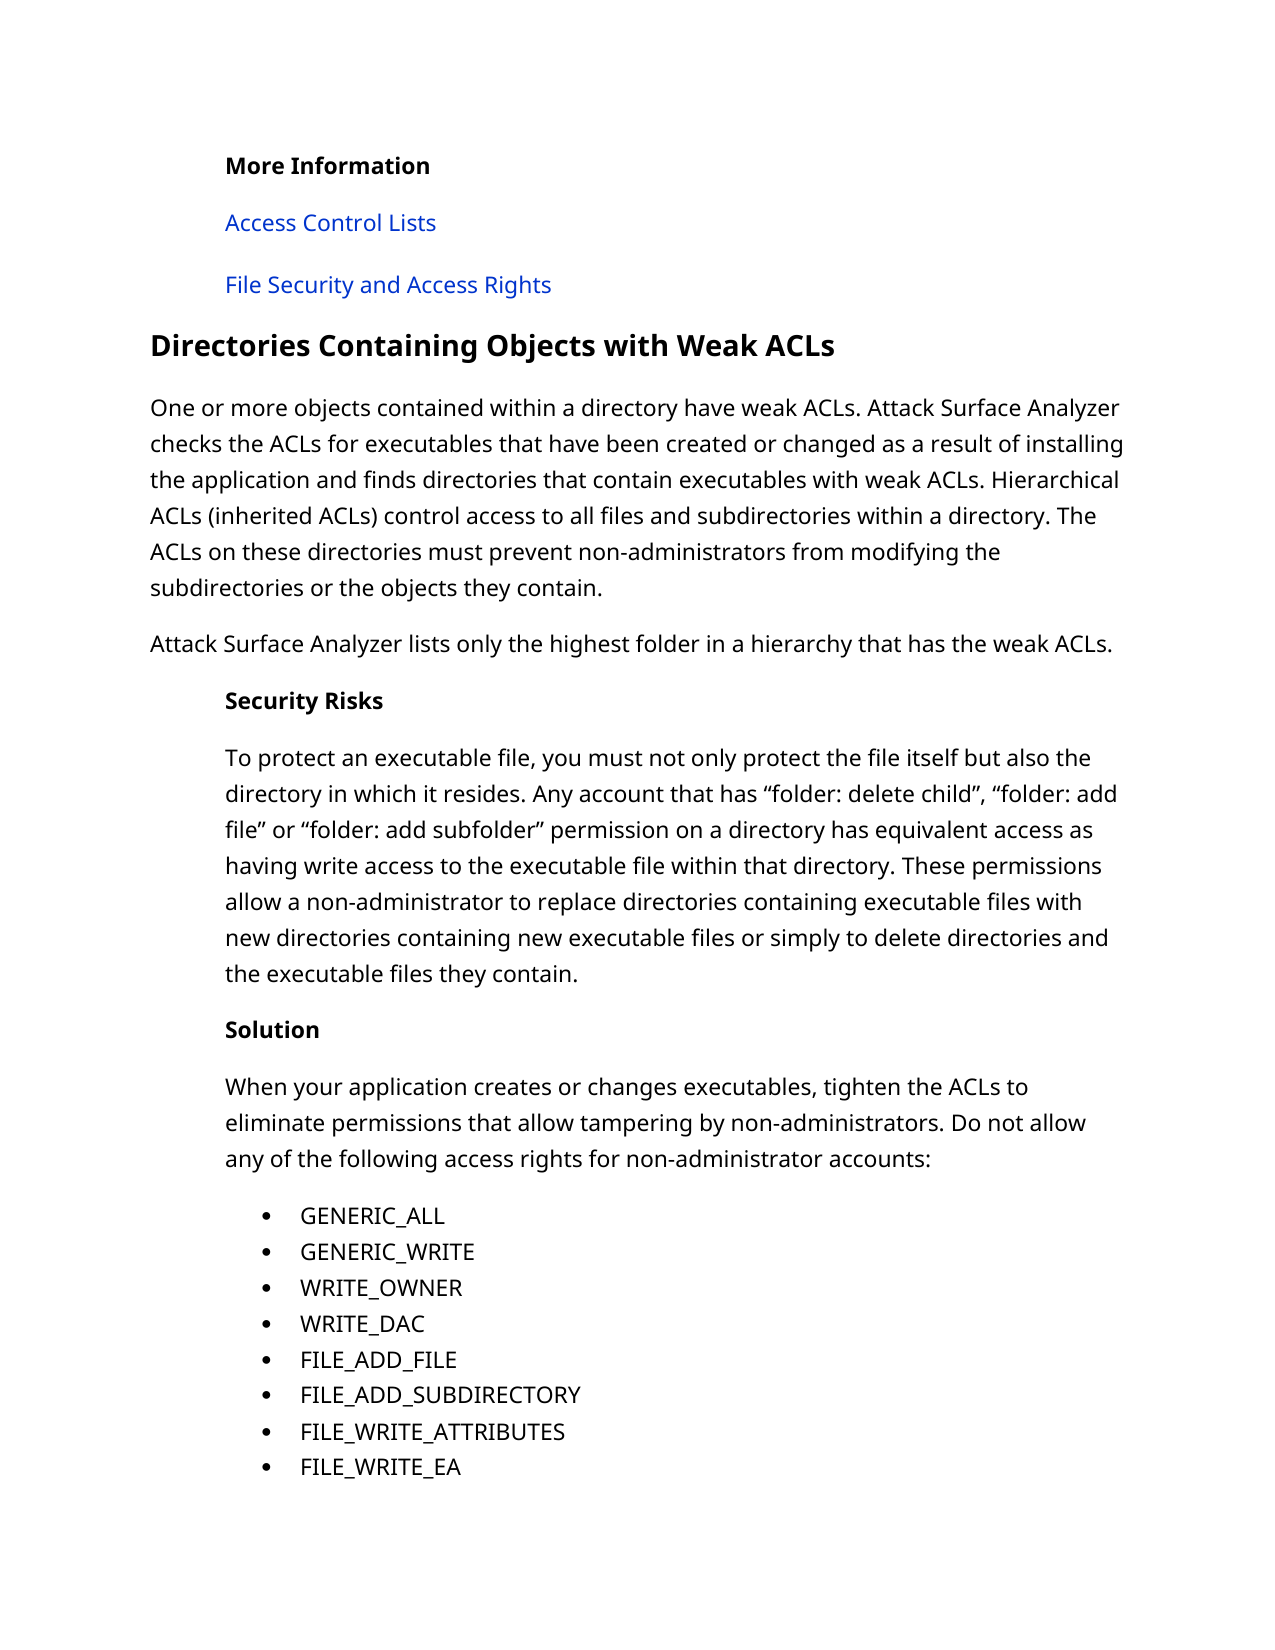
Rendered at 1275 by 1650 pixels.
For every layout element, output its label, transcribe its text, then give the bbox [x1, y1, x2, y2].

list FILE_ADD_SUBDIRECTORY [262, 1379, 1125, 1411]
text File Security and Access Rights [225, 269, 1125, 301]
list FILE_WRITE_ATTRIBUTES [262, 1415, 1125, 1447]
list GENERIC_WRITE [262, 1236, 1125, 1267]
list GENERIC_ALL [262, 1200, 1125, 1231]
list FILE_WRITE_EA [262, 1451, 1125, 1483]
text When your application creates or changes executables, tighten the ACLs to eliminate permissions that allow tampering by non-administrators. Do not allow any of the following access rights for non-administrator accounts: [225, 1071, 1125, 1174]
text To protect an executable file, you must not only protect the file itself but also the directory in which it resides. Any account that has “folder: delete child”, “folder: add file” or “folder: add subfolder” permission on a directory has equivalent access as having write access to the executable file within that directory. These permissions allow a non-administrator to replace directories containing executable files with new directories containing new executable files or simply to delete directories and the executable files they contain. [225, 742, 1125, 989]
list WRITE_DAC [262, 1308, 1125, 1339]
text Access Control Lists [225, 207, 1125, 238]
text More Information [225, 150, 1125, 181]
text Directories Containing Objects with Weak ACLs [150, 326, 1125, 365]
text Solution [225, 1014, 1125, 1046]
list WRITE_OWNER [262, 1272, 1125, 1303]
text One or more objects contained within a directory have weak ACLs. Attack Surface Analyzer checks the ACLs for executables that have been created or changed as a result of installing the application and finds directories that contain executables with weak ACLs. Hierarchical ACLs (inherited ACLs) control access to all files and subdirectories within a directory. The ACLs on these directories must prevent non-administrators from modifying the subdirectories or the objects they contain. [150, 392, 1125, 603]
text Attack Surface Analyzer lists only the highest folder in a hierarchy that has the weak ACLs. [150, 628, 1125, 660]
list FILE_ADD_FILE [262, 1343, 1125, 1375]
text Security Risks [225, 685, 1125, 716]
